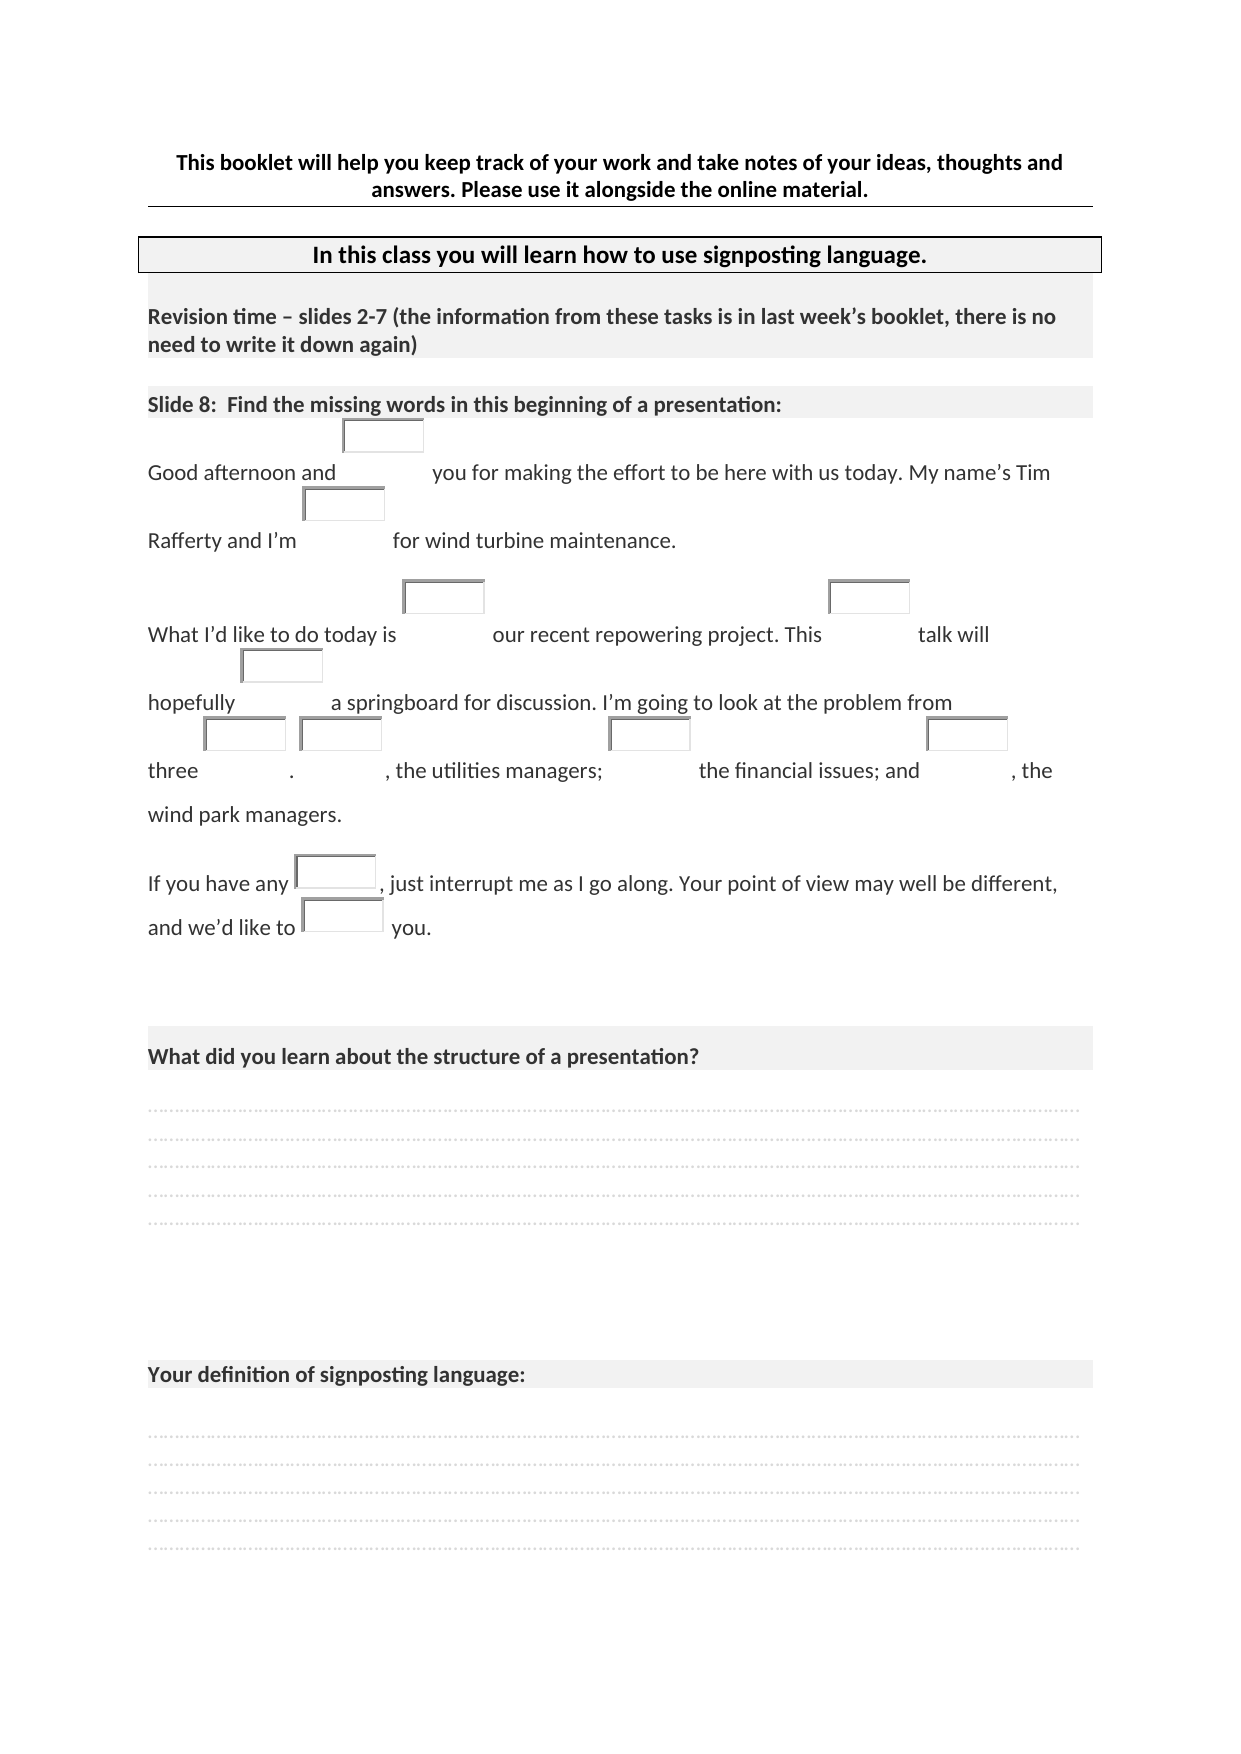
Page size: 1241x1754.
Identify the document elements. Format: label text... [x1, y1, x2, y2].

text Good afternoon and you for making the effort to be here with us today. My name’s Tim Rafferty and I’m for wind turbine maintenance. [148, 418, 1093, 554]
text If you have any , just interrupt me as I go along. Your point of view may well be different, and we’d like to you. [148, 853, 1093, 941]
text What I’d like to do today is our recent repowering project. This talk will hopefully a springboard for discussion. I’m going to look at the problem from three . , the utilities managers; the financial issues; and , the wind park managers. [148, 579, 1093, 828]
text Revision time – slides 2-7 (the information from these tasks is in last week’s booklet, there is no need to write it down again) [148, 302, 1093, 358]
text ………………………………………………………………………………………………………………………………………………………………………………………………………………………………………………………………………………………………………………………………………………………………………………………………………………………………………………………………………………………………………………………………………………………………………………………………………………………………………………………………………………………………………………………………………………………………………………………………………………… [148, 1416, 1093, 1556]
text What did you learn about the structure of a presentation? [148, 1026, 1093, 1070]
subtitle This booklet will help you keep track of your work and take notes of your ideas, thoughts and answers. Please use it alongside the online material. [148, 148, 1093, 206]
text Slide 8: Find the missing words in this beginning of a presentation: [148, 386, 1093, 418]
subtitle In this class you will learn how to use signposting language. [139, 238, 1101, 272]
text ………………………………………………………………………………………………………………………………………………………………………………………………………………………………………………………………………………………………………………………………………………………………………………………………………………………………………………………………………………………………………………………………………………………………………………………………………………………………………………………………………………………………………………………………………………………………………………………………………………… [148, 1091, 1093, 1231]
text Your definition of signposting language: [148, 1360, 1093, 1388]
